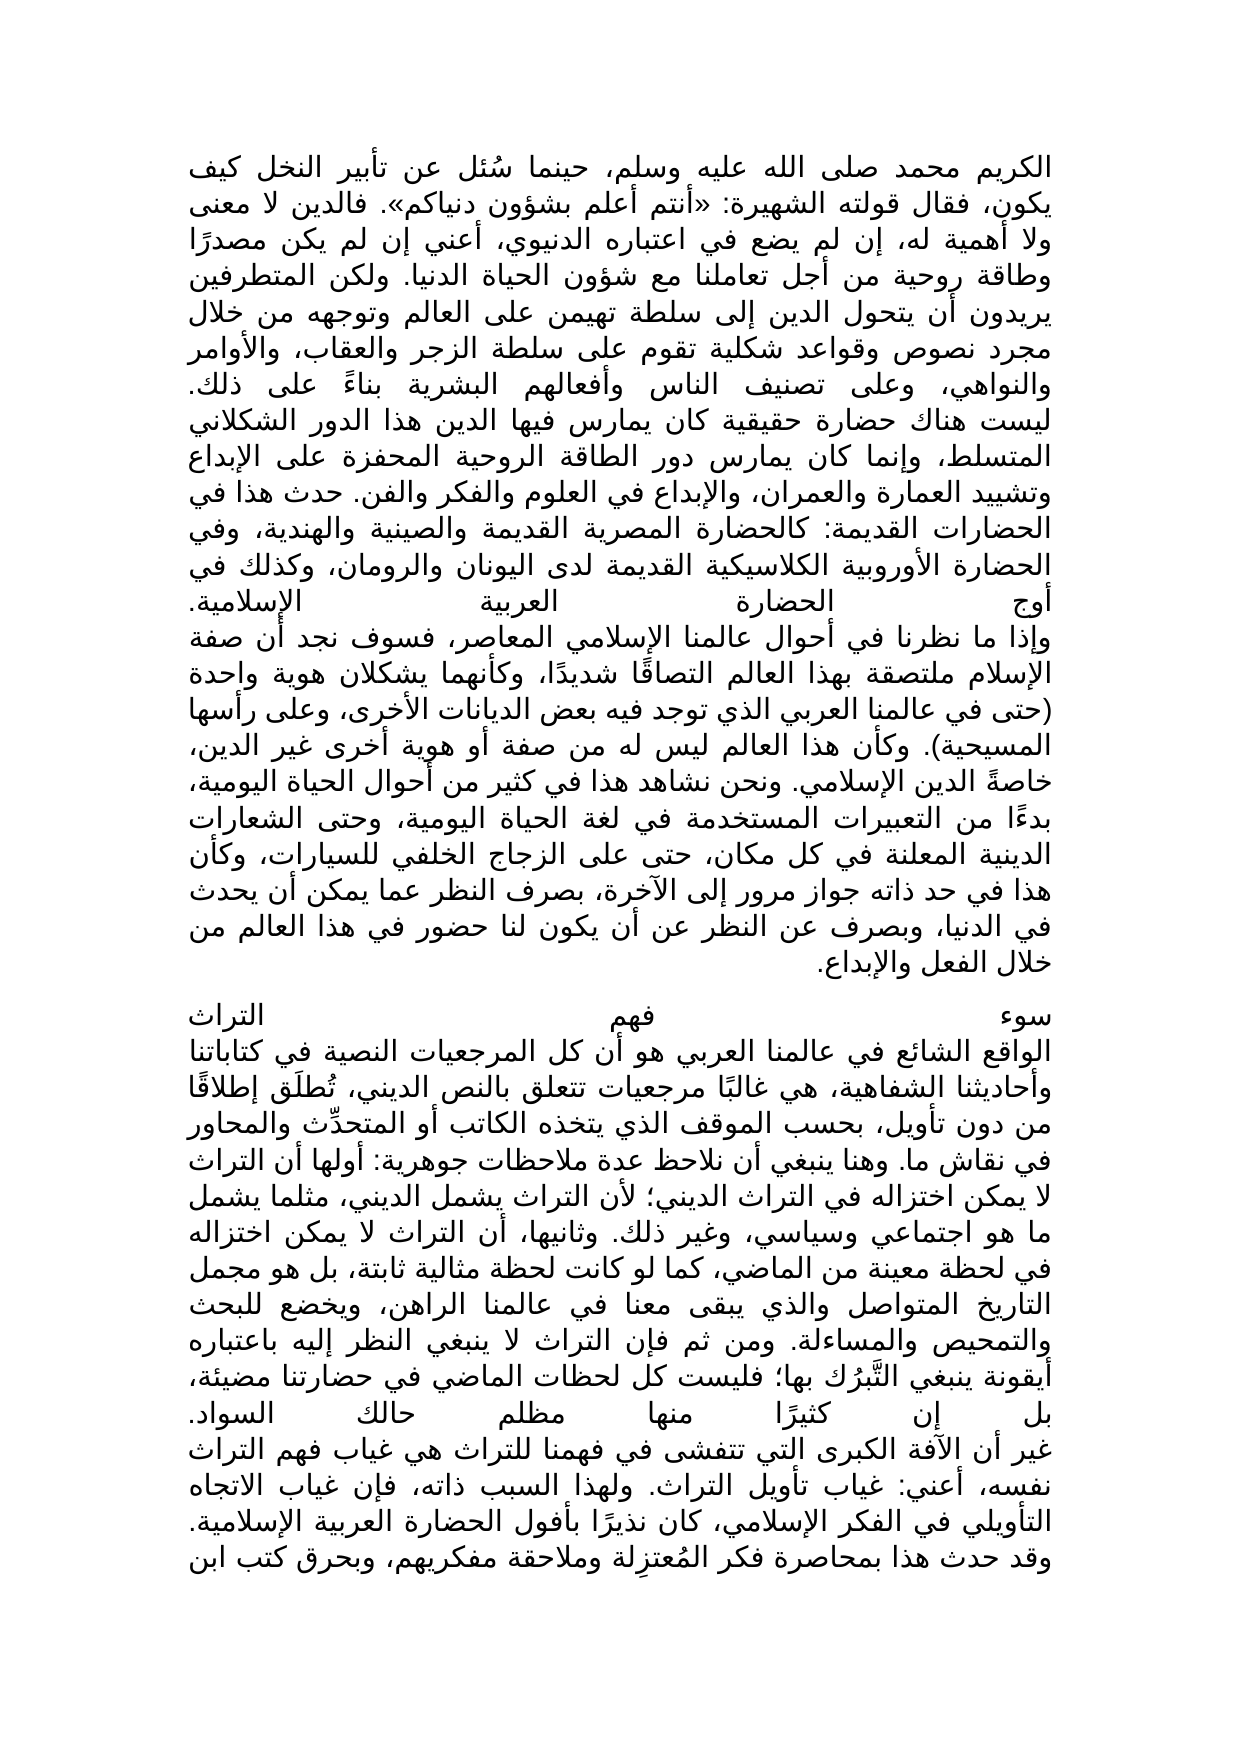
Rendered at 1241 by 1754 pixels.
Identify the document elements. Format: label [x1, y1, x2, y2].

text [187, 150, 1053, 979]
text [187, 998, 1053, 1574]
